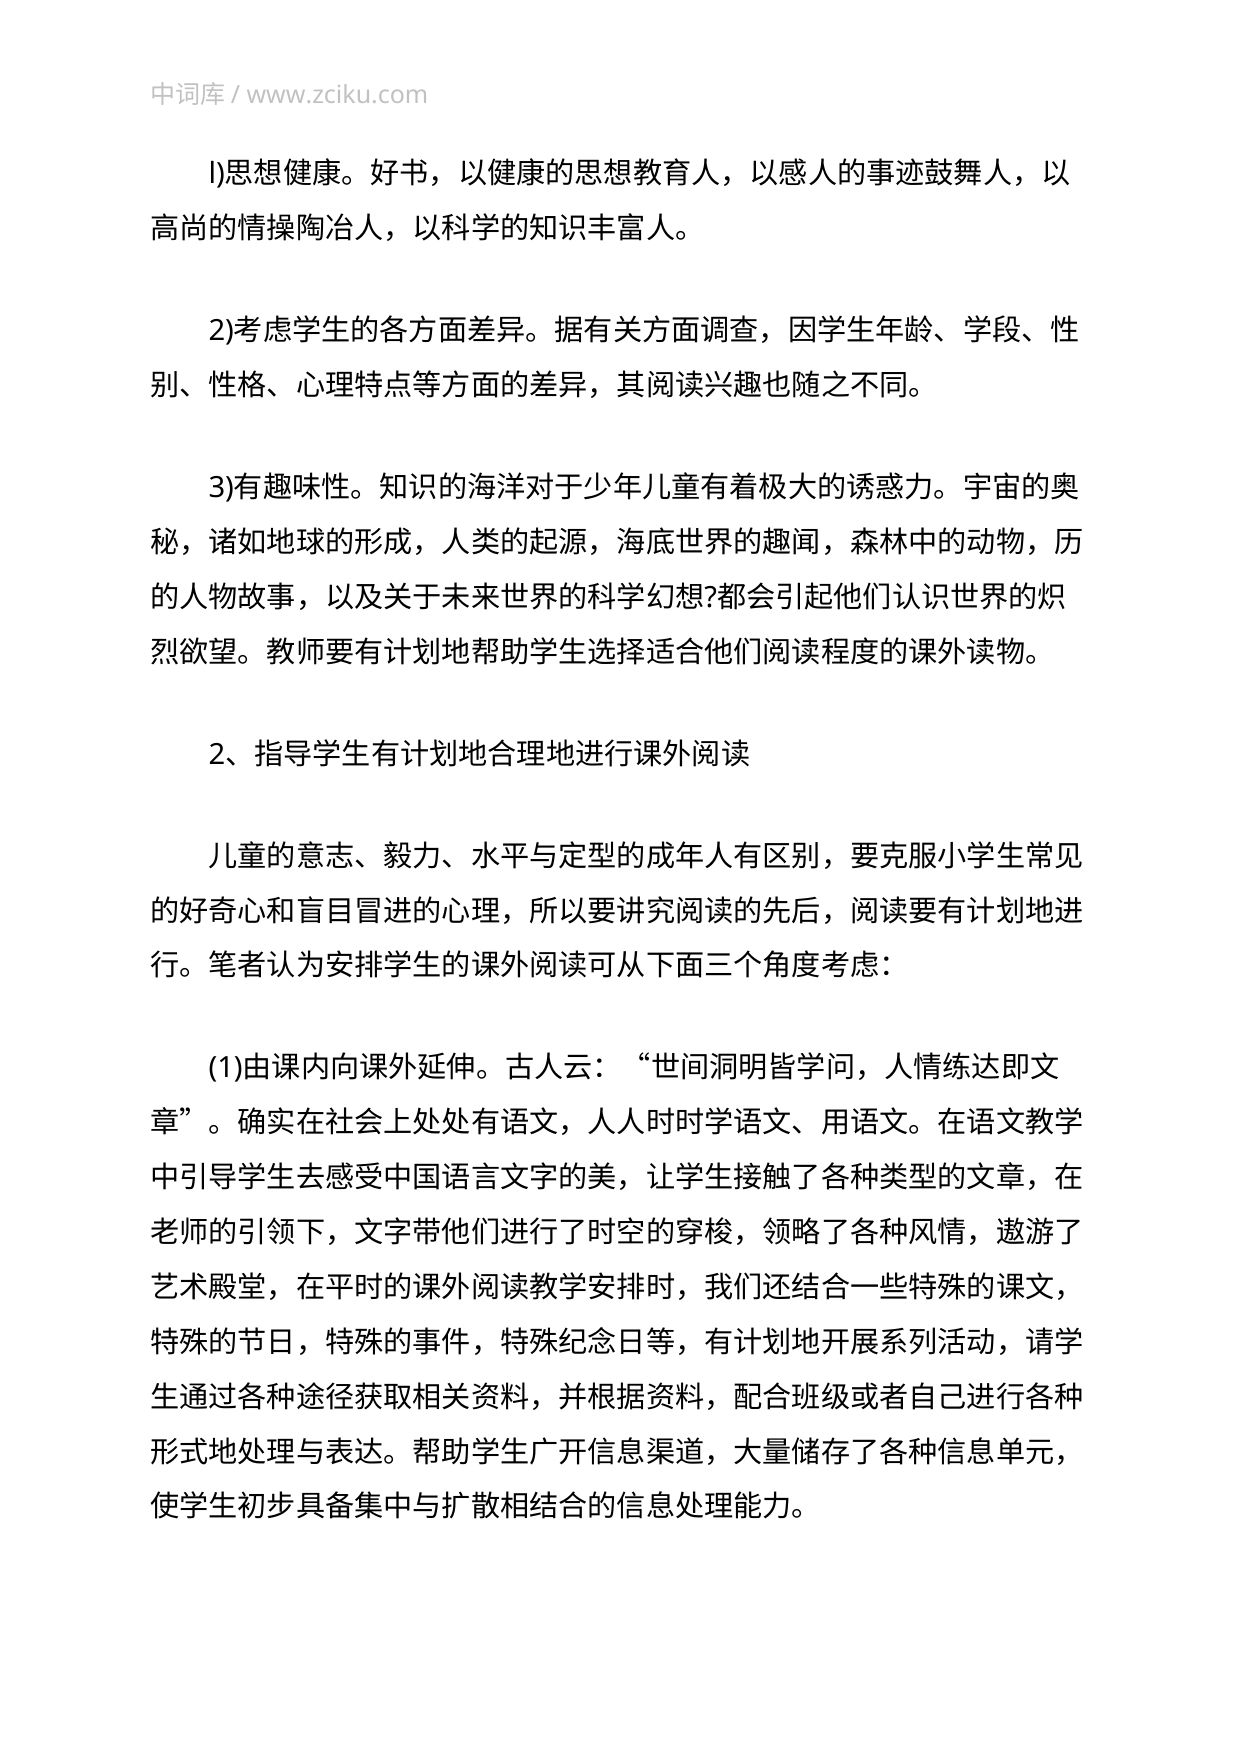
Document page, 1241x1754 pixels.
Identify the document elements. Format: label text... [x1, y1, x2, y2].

text 2)考虑学生的各方面差异。据有关方面调查，因学生年龄、学段、性别、性格、心理特点等方面的差异，其阅读兴趣也随之不同。 [150, 307, 1090, 404]
text l)思想健康。好书，以健康的思想教育人，以感人的事迹鼓舞人，以高尚的情操陶冶人，以科学的知识丰富人。 [150, 150, 1090, 247]
text (1)由课内向课外延伸。古人云：“世间洞明皆学问，人情练达即文章”。确实在社会上处处有语文，人人时时学语文、用语文。在语文教学中引导学生去感受中国语言文字的美，让学生接触了各种类型的文章，在老师的引领下，文字带他们进行了时空的穿梭，领略了各种风情，遨游了艺术殿堂，在平时的课外阅读教学安排时，我们还结合一些特殊的课文，特殊的节日，特殊的事件，特殊纪念日等，有计划地开展系列活动，请学生通过各种途径获取相关资料，并根据资料，配合班级或者自己进行各种形式地处理与表达。帮助学生广开信息渠道，大量储存了各种信息单元，使学生初步具备集中与扩散相结合的信息处理能力。 [150, 1044, 1090, 1525]
text 3)有趣味性。知识的海洋对于少年儿童有着极大的诱惑力。宇宙的奥秘，诸如地球的形成，人类的起源，海底世界的趣闻，森林中的动物，历的人物故事，以及关于未来世界的科学幻想?都会引起他们认识世界的炽烈欲望。教师要有计划地帮助学生选择适合他们阅读程度的课外读物。 [150, 463, 1090, 671]
text 儿童的意志、毅力、水平与定型的成年人有区别，要克服小学生常见的好奇心和盲目冒进的心理，所以要讲究阅读的先后，阅读要有计划地进行。笔者认为安排学生的课外阅读可从下面三个角度考虑： [150, 832, 1090, 984]
text 2、指导学生有计划地合理地进行课外阅读 [150, 730, 1090, 773]
